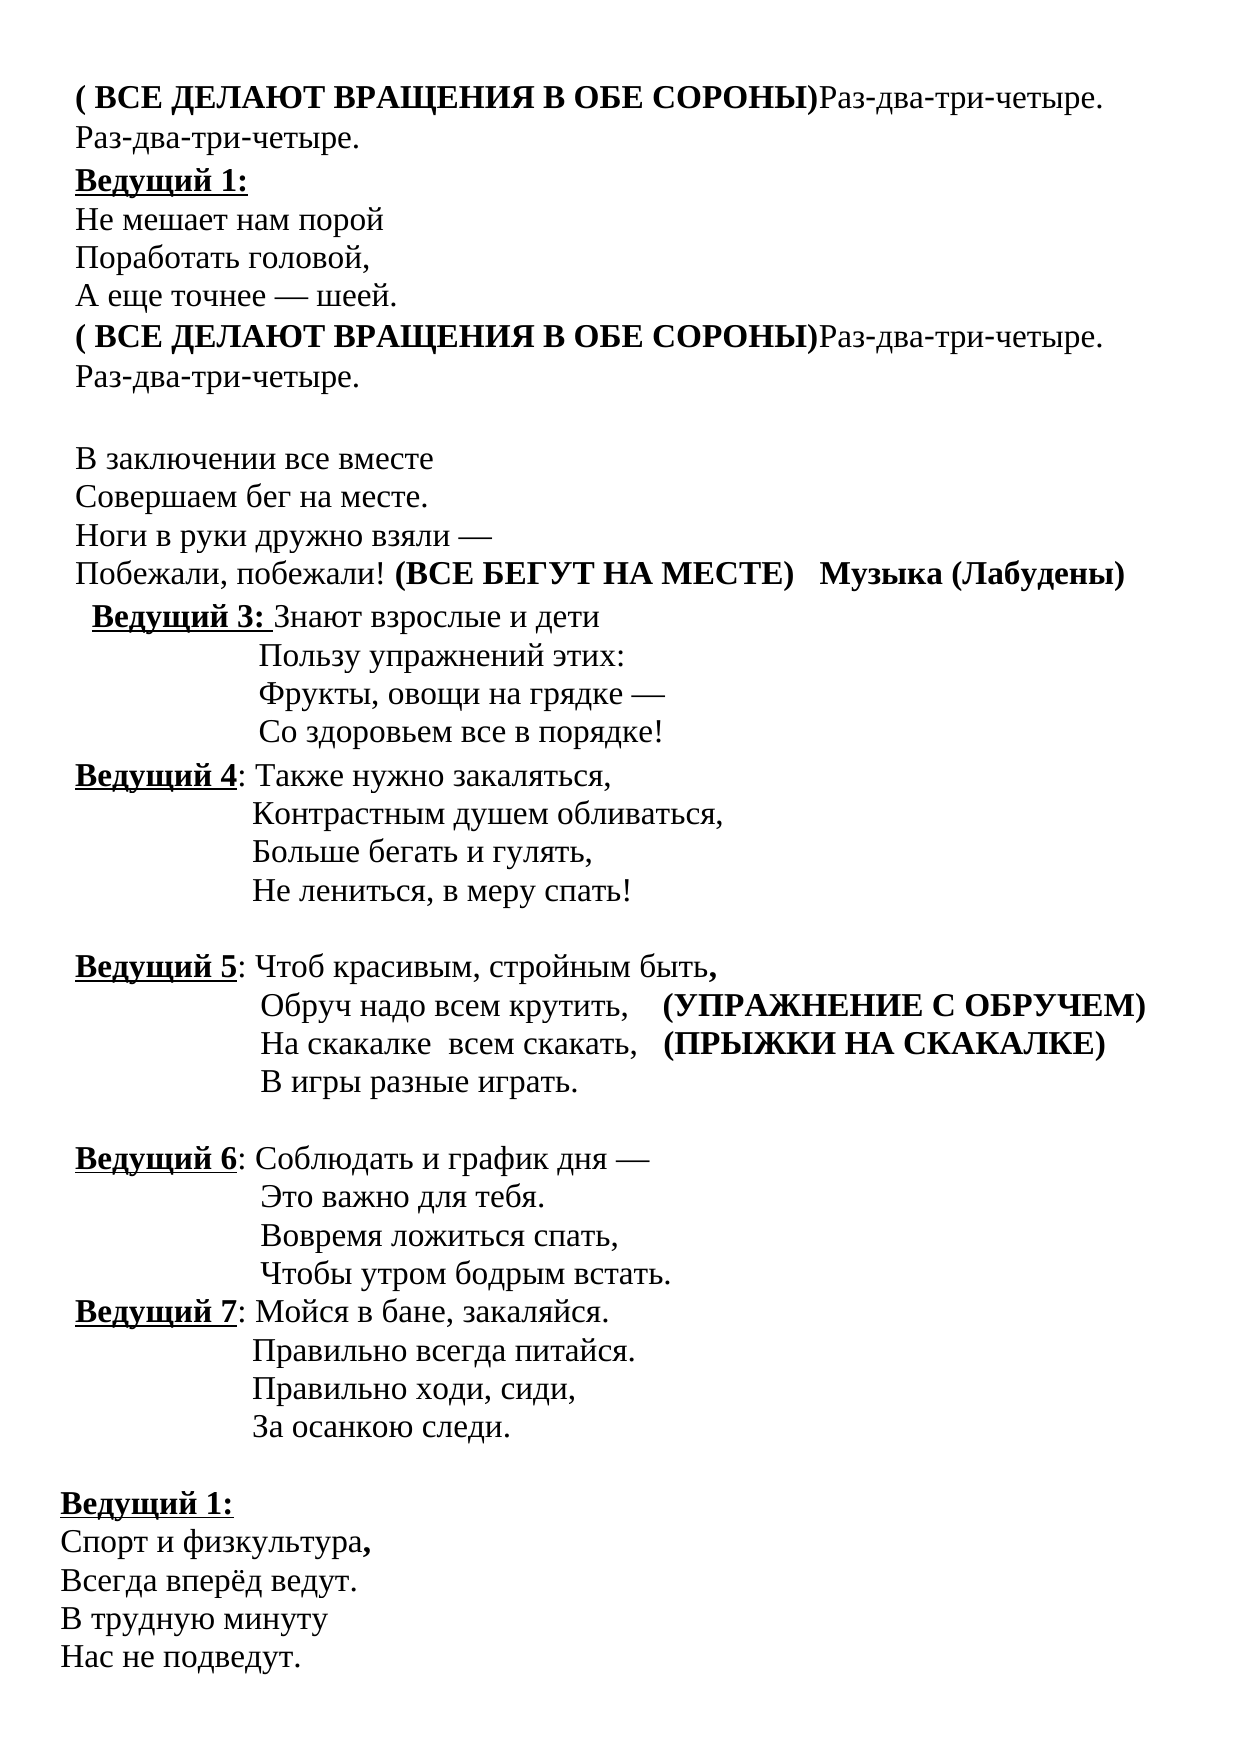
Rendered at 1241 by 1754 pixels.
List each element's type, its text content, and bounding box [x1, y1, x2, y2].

text Ведущий 7: Мойся в бане, закаляйся. Правильно всегда питайся. Правильно ходи, сиди, За осанкою следи. [511, 1292, 1165, 1445]
text В заключении все вместе Совершаем бег на месте. Ноги в руки дружно взяли — Побежали, побежали! (ВСЕ БЕГУТ НА МЕСТЕ) Музыка (Лабудены) [75, 400, 1165, 591]
text Ведущий 3: Знают взрослые и дети Пользу упражнений этих: Фрукты, овощи на грядке — Со здоровьем все в порядке! [75, 597, 273, 635]
text Ведущий 6: Соблюдать и график дня — Это важно для тебя. Вовремя ложиться спать, Чтобы утром бодрым встать. [60, 1138, 255, 1177]
text Ведущий 4: Также нужно закаляться, Контрастным душем обливаться, Больше бегать и гулять, Не лениться, в меру спать! [60, 755, 255, 793]
text Ведущий 3: Знают взрослые и дети Пользу упражнений этих: Фрукты, овощи на грядке — Со здоровьем все в порядке! [600, 597, 1165, 750]
text Ведущий 1: Не мешает нам порой Поработать головой, А еще точнее — шеей. ( ВСЕ ДЕЛАЮТ ВРАЩЕНИЯ В ОБЕ СОРОНЫ)Раз‐два‐три‐четыре. Раз‐два‐три‐четыре. [75, 161, 1165, 395]
text Ведущий 1: [60, 1483, 1165, 1522]
text Ведущий 4: Также нужно закаляться, Контрастным душем обливаться, Больше бегать и гулять, Не лениться, в меру спать! [593, 755, 1165, 908]
text Ведущий 7: Мойся в бане, закаляйся. Правильно всегда питайся. Правильно ходи, сиди, За осанкою следи. [60, 1292, 255, 1330]
text Спорт и физкультура, Всегда вперёд ведут. В трудную минуту Нас не подведут. [302, 1522, 1165, 1675]
text Ведущий 6: Соблюдать и график дня — Это важно для тебя. Вовремя ложиться спать, Чтобы утром бодрым встать. [545, 1138, 1165, 1292]
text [75, 75, 1165, 156]
text Ведущий 5: Чтоб красивым, стройным быть, Обруч надо всем крутить, (УПРАЖНЕНИЕ С ОБРУЧЕМ) На скакалке всем скакать, (ПРЫЖКИ НА СКАКАЛКЕ) В игры разные играть. [579, 947, 1165, 1100]
